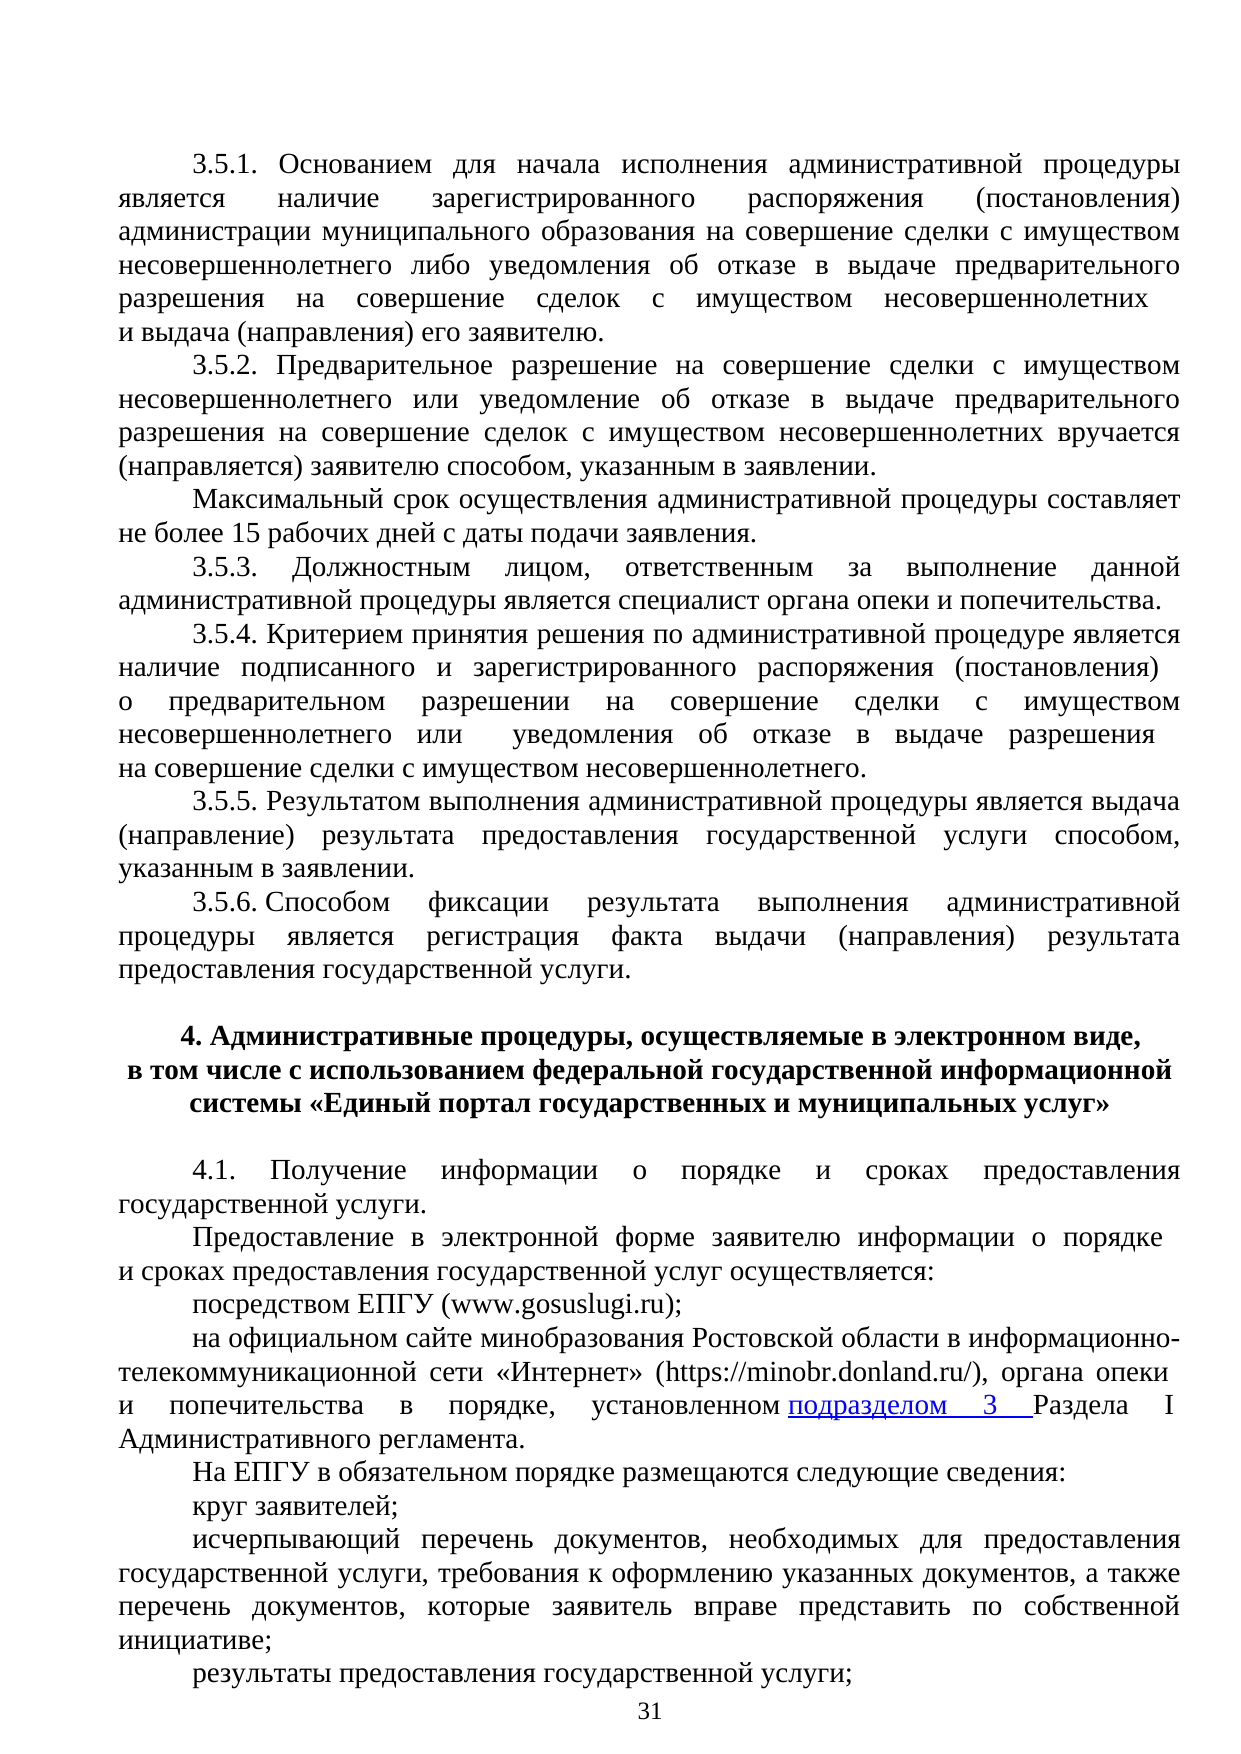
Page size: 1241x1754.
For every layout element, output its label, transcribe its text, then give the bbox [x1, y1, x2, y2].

text 3.5.2. Предварительное разрешение на совершение сделки с имуществом несовершеннолетнего или уведомление об отказе в выдаче предварительного разрешения на совершение сделок с имуществом несовершеннолетних вручается (направляется) заявителю способом, указанным в заявлении. [118, 347, 1181, 482]
text 4.1. Получение информации о порядке и сроках предоставления государственной услуги. [118, 1152, 1181, 1219]
text На ЕПГУ в обязательном порядке размещаются следующие сведения: [118, 1454, 1181, 1488]
text посредством ЕПГУ (www.gosuslugi.ru); [118, 1287, 1181, 1320]
text 3.5.5. Результатом выполнения административной процедуры является выдача (направление) результата предоставления государственной услуги способом, указанным в заявлении. [118, 783, 1181, 884]
text Максимальный срок осуществления административной процедуры составляет не более 15 рабочих дней с даты подачи заявления. [118, 482, 1181, 549]
text круг заявителей; [118, 1488, 1181, 1521]
text 3.5.6. Способом фиксации результата выполнения административной процедуры является регистрация факта выдачи (направления) результата предоставления государственной услуги. [118, 884, 1181, 985]
text 3.5.4. Критерием принятия решения по административной процедуре является наличие подписанного и зарегистрированного распоряжения (постановления) о предварительном разрешении на совершение сделки с имуществом несовершеннолетнего или уведомления об отказе в выдаче разрешения на совершение сделки с имуществом несовершеннолетнего. [118, 616, 1181, 783]
text 3.5.1. Основанием для начала исполнения административной процедуры является наличие зарегистрированного распоряжения (постановления) администрации муниципального образования на совершение сделки с имуществом несовершеннолетнего либо уведомления об отказе в выдаче предварительного разрешения на совершение сделок с имуществом несовершеннолетних и выдача (направления) его заявителю. [118, 146, 1181, 347]
text результаты предоставления государственной услуги; [118, 1656, 1181, 1689]
text 3.5.3. Должностным лицом, ответственным за выполнение данной административной процедуры является специалист органа опеки и попечительства. [118, 549, 1181, 616]
text 4. Административные процедуры, осуществляемые в электронном виде, в том числе с использованием федеральной государственной информационной системы «Единый портал государственных и муниципальных услуг» [118, 1018, 1181, 1119]
text Предоставление в электронной форме заявителю информации о порядке и сроках предоставления государственной услуг осуществляется: [118, 1219, 1181, 1287]
text исчерпывающий перечень документов, необходимых для предоставления государственной услуги, требования к оформлению указанных документов, а также перечень документов, которые заявитель вправе представить по собственной инициативе; [118, 1521, 1181, 1656]
text на официальном сайте минобразования Ростовской области в информационно-телекоммуникационной сети «Интернет» (https://minobr.donland.ru/), органа опеки и попечительства в порядке, установленном подразделом 3 Раздела I Административного регламента. [118, 1320, 1181, 1454]
